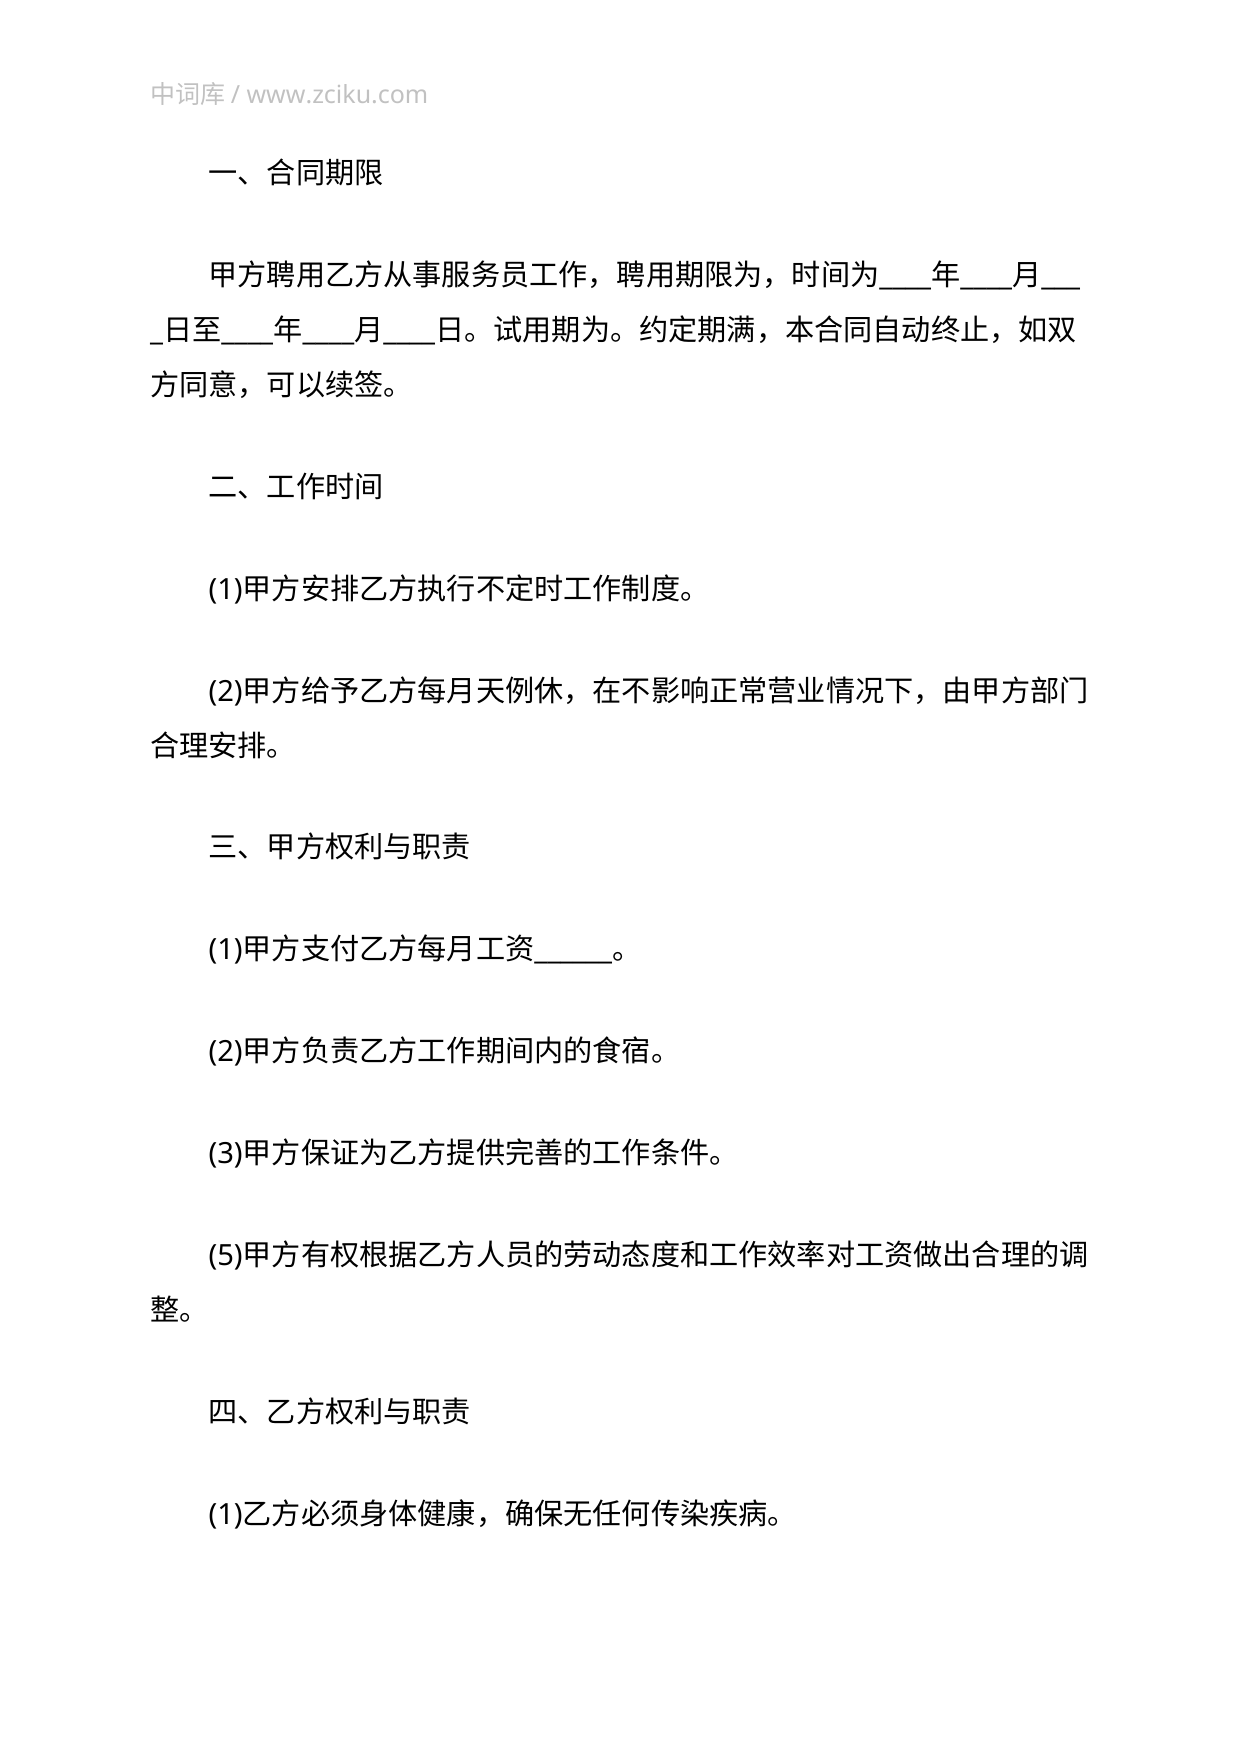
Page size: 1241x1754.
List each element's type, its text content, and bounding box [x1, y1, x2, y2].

text 甲方聘用乙方从事服务员工作，聘用期限为，时间为____年____月____日至____年____月____日。试用期为。约定期满，本合同自动终止，如双方同意，可以续签。 [150, 252, 1090, 404]
text (5)甲方有权根据乙方人员的劳动态度和工作效率对工资做出合理的调整。 [150, 1232, 1090, 1329]
text (2)甲方给予乙方每月天例休，在不影响正常营业情况下，由甲方部门合理安排。 [150, 667, 1090, 764]
text (1)甲方支付乙方每月工资______。 [150, 926, 1090, 968]
text (2)甲方负责乙方工作期间内的食宿。 [150, 1028, 1090, 1070]
text 三、甲方权利与职责 [150, 824, 1090, 866]
text 二、工作时间 [150, 463, 1090, 506]
text 一、合同期限 [150, 150, 1090, 192]
text (3)甲方保证为乙方提供完善的工作条件。 [150, 1130, 1090, 1172]
text 四、乙方权利与职责 [150, 1388, 1090, 1431]
text (1)甲方安排乙方执行不定时工作制度。 [150, 565, 1090, 608]
text (1)乙方必须身体健康，确保无任何传染疾病。 [150, 1490, 1090, 1533]
